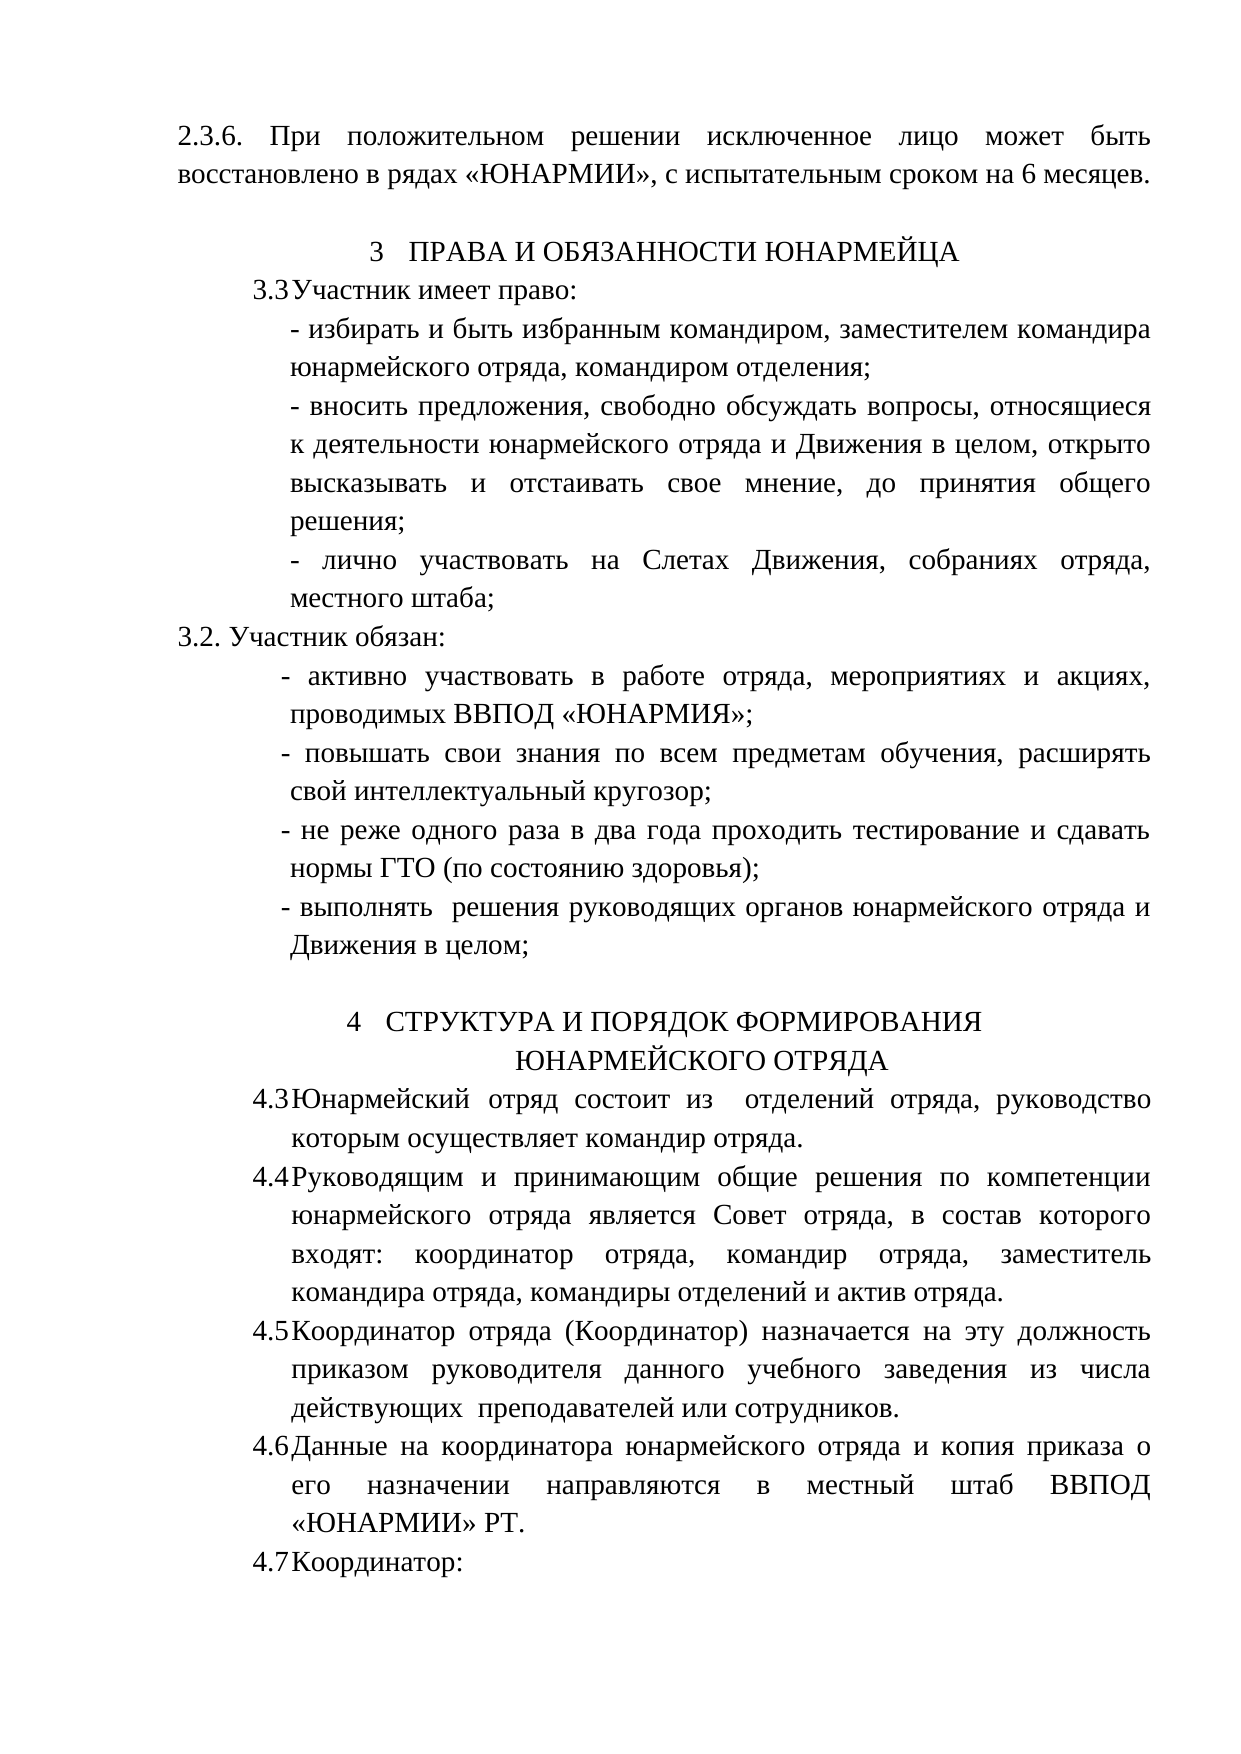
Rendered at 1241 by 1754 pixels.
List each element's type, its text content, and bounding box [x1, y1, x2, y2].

text - лично участвовать на Слетах Движения, собраниях отряда, местного штаба; [290, 542, 1152, 614]
text - активно участвовать в работе отряда, мероприятиях и акциях, проводимых ВВПОД «ЮНАРМИЯ»; [281, 658, 1152, 730]
list Координатор: [252, 1544, 1152, 1578]
text - выполнять решения руководящих органов юнармейского отряда и Движения в целом; [281, 889, 1152, 961]
list СТРУКТУРА И ПОРЯДОК ФОРМИРОВАНИЯ [177, 1004, 1152, 1038]
list Юнармейский отряд состоит из отделений отряда, руководство которым осуществляет командир отряда. [252, 1082, 1152, 1154]
text - вносить предложения, свободно обсуждать вопросы, относящиеся к деятельности юнармейского отряда и Движения в целом, открыто высказывать и отстаивать свое мнение, до принятия общего решения; [290, 388, 1152, 537]
list Участник имеет право: [252, 272, 1152, 306]
text 3.2. Участник обязан: [177, 619, 1152, 653]
text - не реже одного раза в два года проходить тестирование и сдавать нормы ГТО (по состоянию здоровья); [281, 812, 1152, 884]
text - избирать и быть избранным командиром, заместителем командира юнармейского отряда, командиром отделения; [290, 311, 1152, 383]
list Координатор отряда (Координатор) назначается на эту должность приказом руководителя данного учебного заведения из числа действующих преподавателей или сотрудников. [252, 1313, 1152, 1423]
text 2.3.6. При положительном решении исключенное лицо может быть восстановлено в рядах «ЮНАРМИИ», с испытательным сроком на 6 месяцев. [177, 118, 1152, 190]
list ПРАВА И ОБЯЗАННОСТИ ЮНАРМЕЙЦА [177, 234, 1152, 267]
list Данные на координатора юнармейского отряда и копия приказа о его назначении направляются в местный штаб ВВПОД «ЮНАРМИИ» РТ. [252, 1428, 1152, 1539]
list Руководящим и принимающим общие решения по компетенции юнармейского отряда является Совет отряда, в состав которого входят: координатор отряда, командир отряда, заместитель командира отряда, командиры отделений и актив отряда. [252, 1159, 1152, 1308]
text - повышать свои знания по всем предметам обучения, расширять свой интеллектуальный кругозор; [281, 735, 1152, 807]
text ЮНАРМЕЙСКОГО ОТРЯДА [252, 1043, 1152, 1077]
